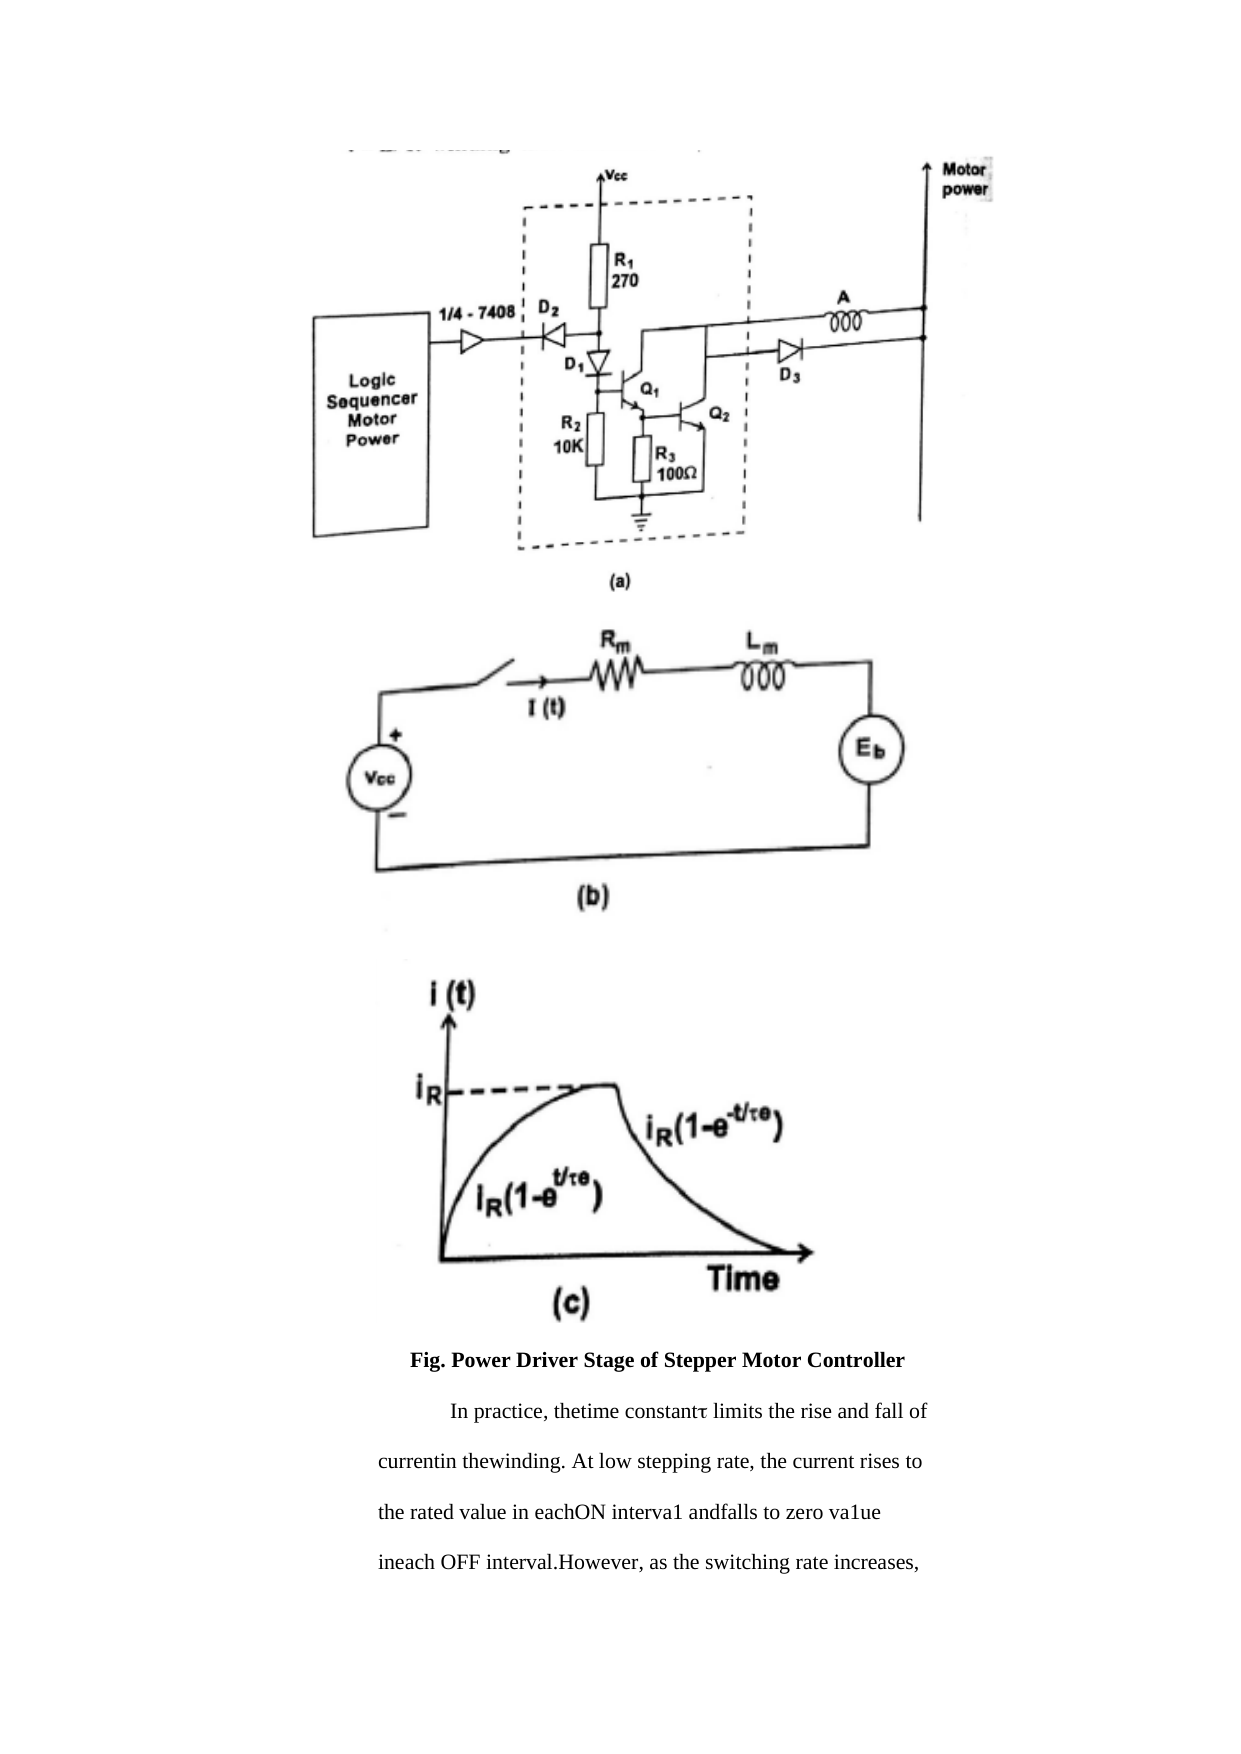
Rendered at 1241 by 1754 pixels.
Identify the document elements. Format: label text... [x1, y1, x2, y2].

text Fig. Power Driver Stage of Stepper Motor Controller [375, 1347, 940, 1373]
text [378, 1398, 940, 1574]
